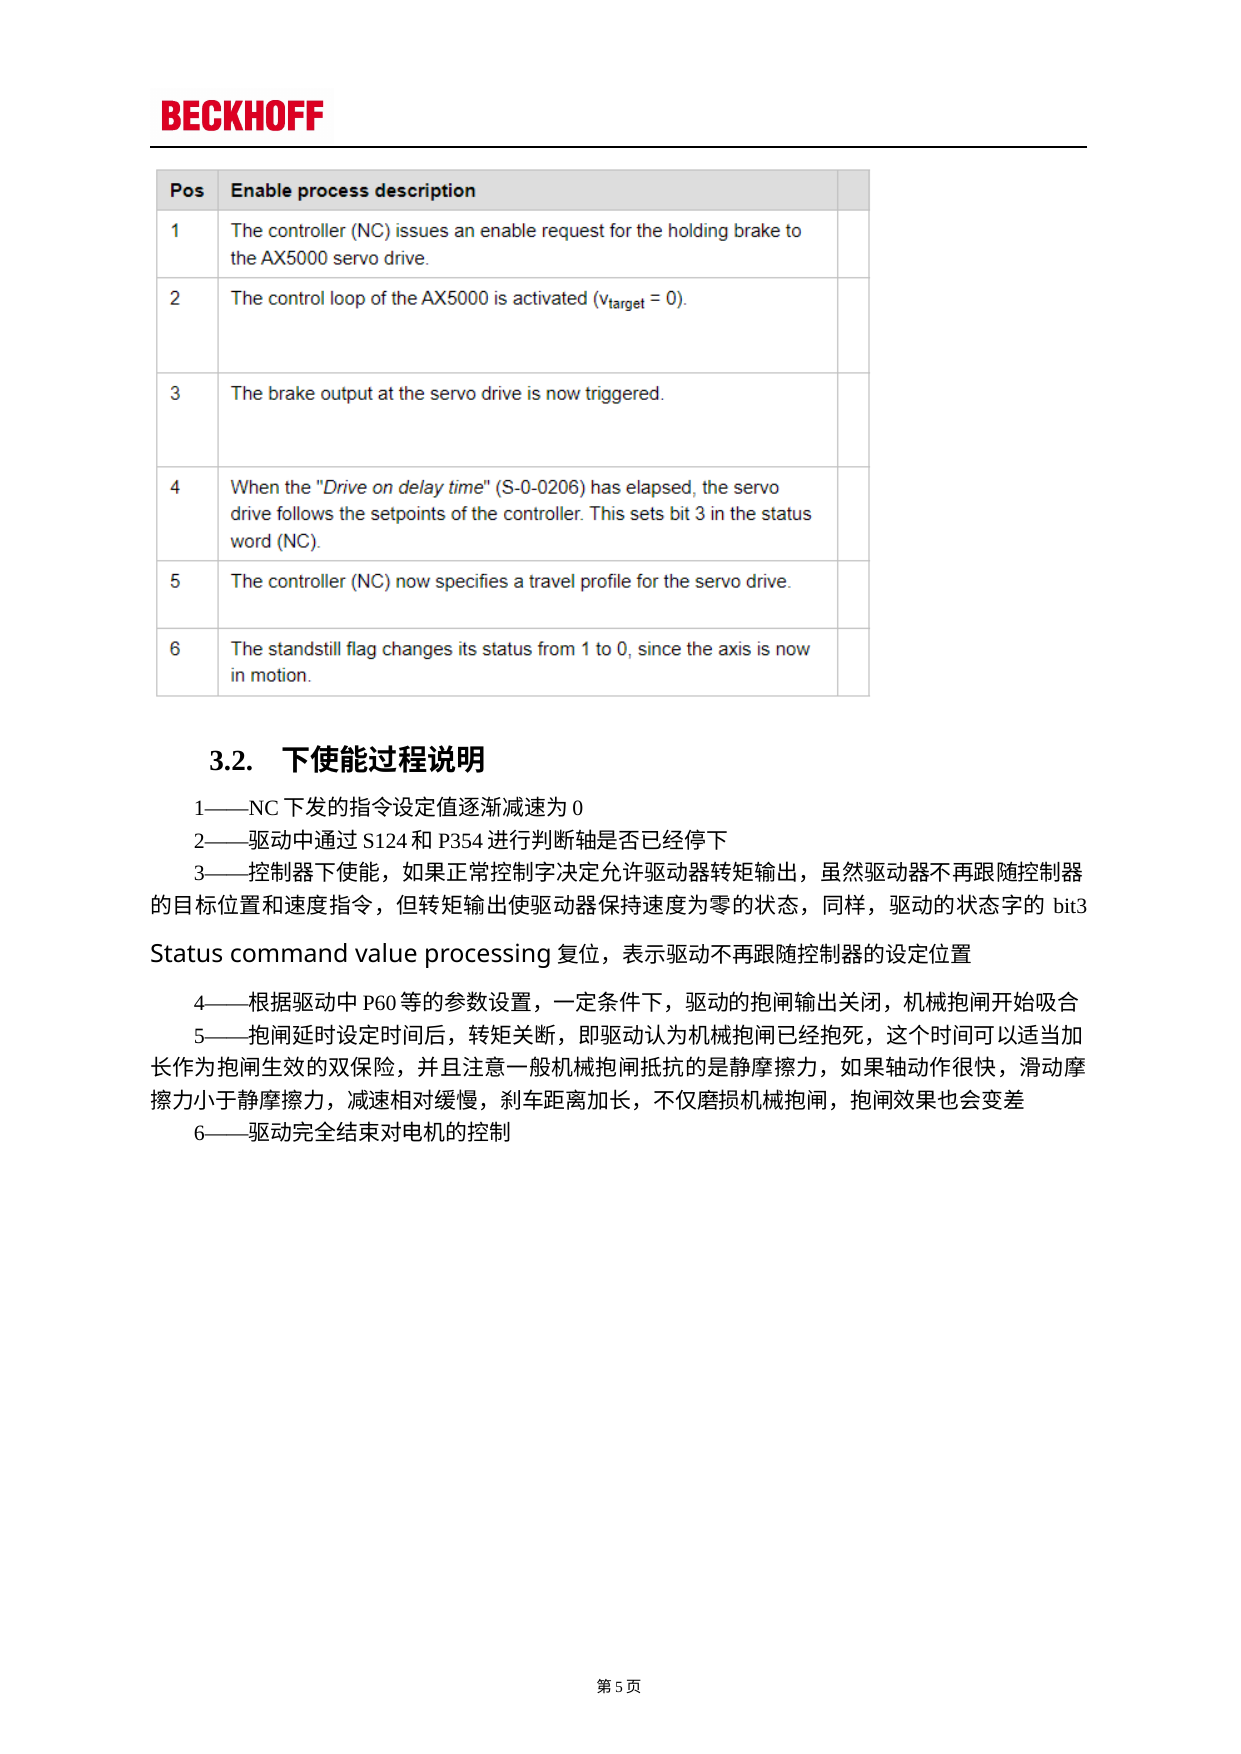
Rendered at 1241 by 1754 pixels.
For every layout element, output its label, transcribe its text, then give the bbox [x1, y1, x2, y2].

text 1——NC下发的指令设定值逐渐减速为0 [150, 790, 1087, 822]
text 6——驱动完全结束对电机的控制 [150, 1115, 1087, 1147]
text 3——控制器下使能，如果正常控制字决定允许驱动器转矩输出，虽然驱动器不再跟随控制器的目标位置和速度指令，但转矩输出使驱动器保持速度为零的状态，同样，驱动的状态字的bit3 Status command value processing复位，表示驱动不再跟随控制器的设定位置 [150, 855, 1087, 985]
text 2——驱动中通过S124和P354进行判断轴是否已经停下 [150, 822, 1087, 855]
text 5——抱闸延时设定时间后，转矩关断，即驱动认为机械抱闸已经抱死，这个时间可以适当加长作为抱闸生效的双保险，并且注意一般机械抱闸抵抗的是静摩擦力，如果轴动作很快，滑动摩擦力小于静摩擦力，减速相对缓慢，刹车距离加长，不仅磨损机械抱闸，抱闸效果也会变差 [150, 1017, 1087, 1115]
picture [150, 88, 334, 144]
subtitle 下使能过程说明 [209, 725, 1087, 790]
text 4——根据驱动中P60等的参数设置，一定条件下，驱动的抱闸输出关闭，机械抱闸开始吸合 [150, 985, 1087, 1017]
picture [150, 162, 871, 708]
